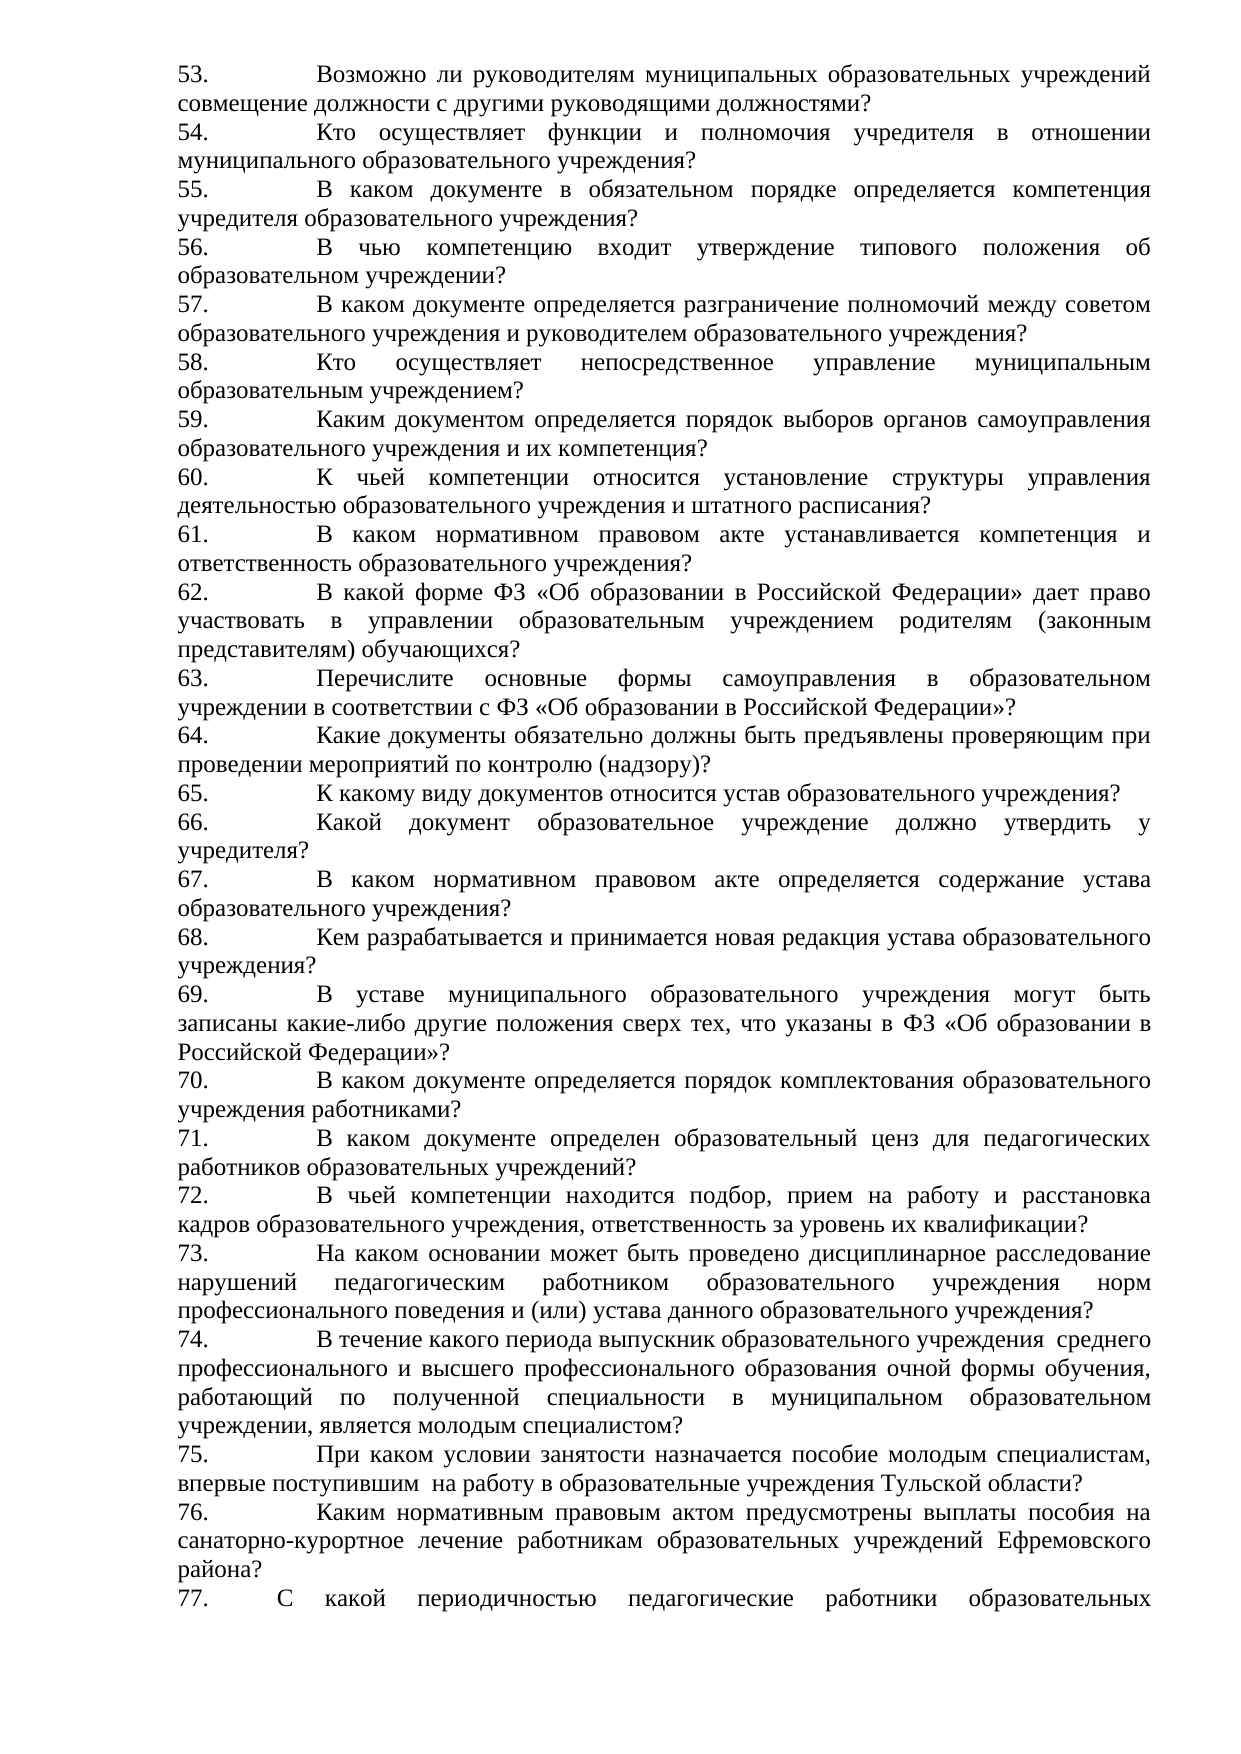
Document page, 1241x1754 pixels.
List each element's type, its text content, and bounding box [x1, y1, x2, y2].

list Каким нормативным правовым актом предусмотрены выплаты пособия на санаторно-курортное лечение работникам образовательных учреждений Ефремовского района? [177, 1497, 1152, 1583]
list В каком документе определяется разграничение полномочий между советом образовательного учреждения и руководителем образовательного учреждения? [177, 289, 1152, 347]
list В каком нормативном правовом акте определяется содержание устава образовательного учреждения? [177, 864, 1152, 922]
list Возможно ли руководителям муниципальных образовательных учреждений совмещение должности с другими руководящими должностями? [177, 59, 1152, 117]
list Кто осуществляет непосредственное управление муниципальным образовательным учреждением? [177, 347, 1152, 404]
list В какой форме ФЗ «Об образовании в Российской Федерации» дает право участвовать в управлении образовательным учреждением родителям (законным представителям) обучающихся? [177, 577, 1152, 663]
list В каком документе определен образовательный ценз для педагогических работников образовательных учреждений? [177, 1123, 1152, 1180]
list В каком документе определяется порядок комплектования образовательного учреждения работниками? [177, 1065, 1152, 1123]
list Какие документы обязательно должны быть предъявлены проверяющим при проведении мероприятий по контролю (надзору)? [177, 720, 1152, 778]
list В чьей компетенции находится подбор, прием на работу и расстановка кадров образовательного учреждения, ответственность за уровень их квалификации? [177, 1180, 1152, 1238]
list Кем разрабатывается и принимается новая редакция устава образовательного учреждения? [177, 922, 1152, 979]
list На каком основании может быть проведено дисциплинарное расследование нарушений педагогическим работником образовательного учреждения норм профессионального поведения и (или) устава данного образовательного учреждения? [177, 1238, 1152, 1324]
list К чьей компетенции относится установление структуры управления деятельностью образовательного учреждения и штатного расписания? [177, 462, 1152, 519]
list Каким документом определяется порядок выборов органов самоуправления образовательного учреждения и их компетенция? [177, 404, 1152, 462]
list К какому виду документов относится устав образовательного учреждения? [177, 778, 1152, 807]
list В каком нормативном правовом акте устанавливается компетенция и ответственность образовательного учреждения? [177, 519, 1152, 577]
list Кто осуществляет функции и полномочия учредителя в отношении муниципального образовательного учреждения? [177, 117, 1152, 174]
list При каком условии занятости назначается пособие молодым специалистам, впервые поступившим на работу в образовательные учреждения Тульской области? [177, 1439, 1152, 1497]
list В каком документе в обязательном порядке определяется компетенция учредителя образовательного учреждения? [177, 174, 1152, 232]
list В уставе муниципального образовательного учреждения могут быть записаны какие-либо другие положения сверх тех, что указаны в ФЗ «Об образовании в Российской Федерации»? [177, 979, 1152, 1065]
list Какой документ образовательное учреждение должно утвердить у учредителя? [177, 807, 1152, 864]
list Перечислите основные формы самоуправления в образовательном учреждении в соответствии с ФЗ «Об образовании в Российской Федерации»? [177, 663, 1152, 720]
list В течение какого периода выпускник образовательного учреждения среднего профессионального и высшего профессионального образования очной формы обучения, работающий по полученной специальности в муниципальном образовательном учреждении, является молодым специалистом? [177, 1324, 1152, 1439]
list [177, 1583, 1152, 1612]
list В чью компетенцию входит утверждение типового положения об образовательном учреждении? [177, 232, 1152, 289]
